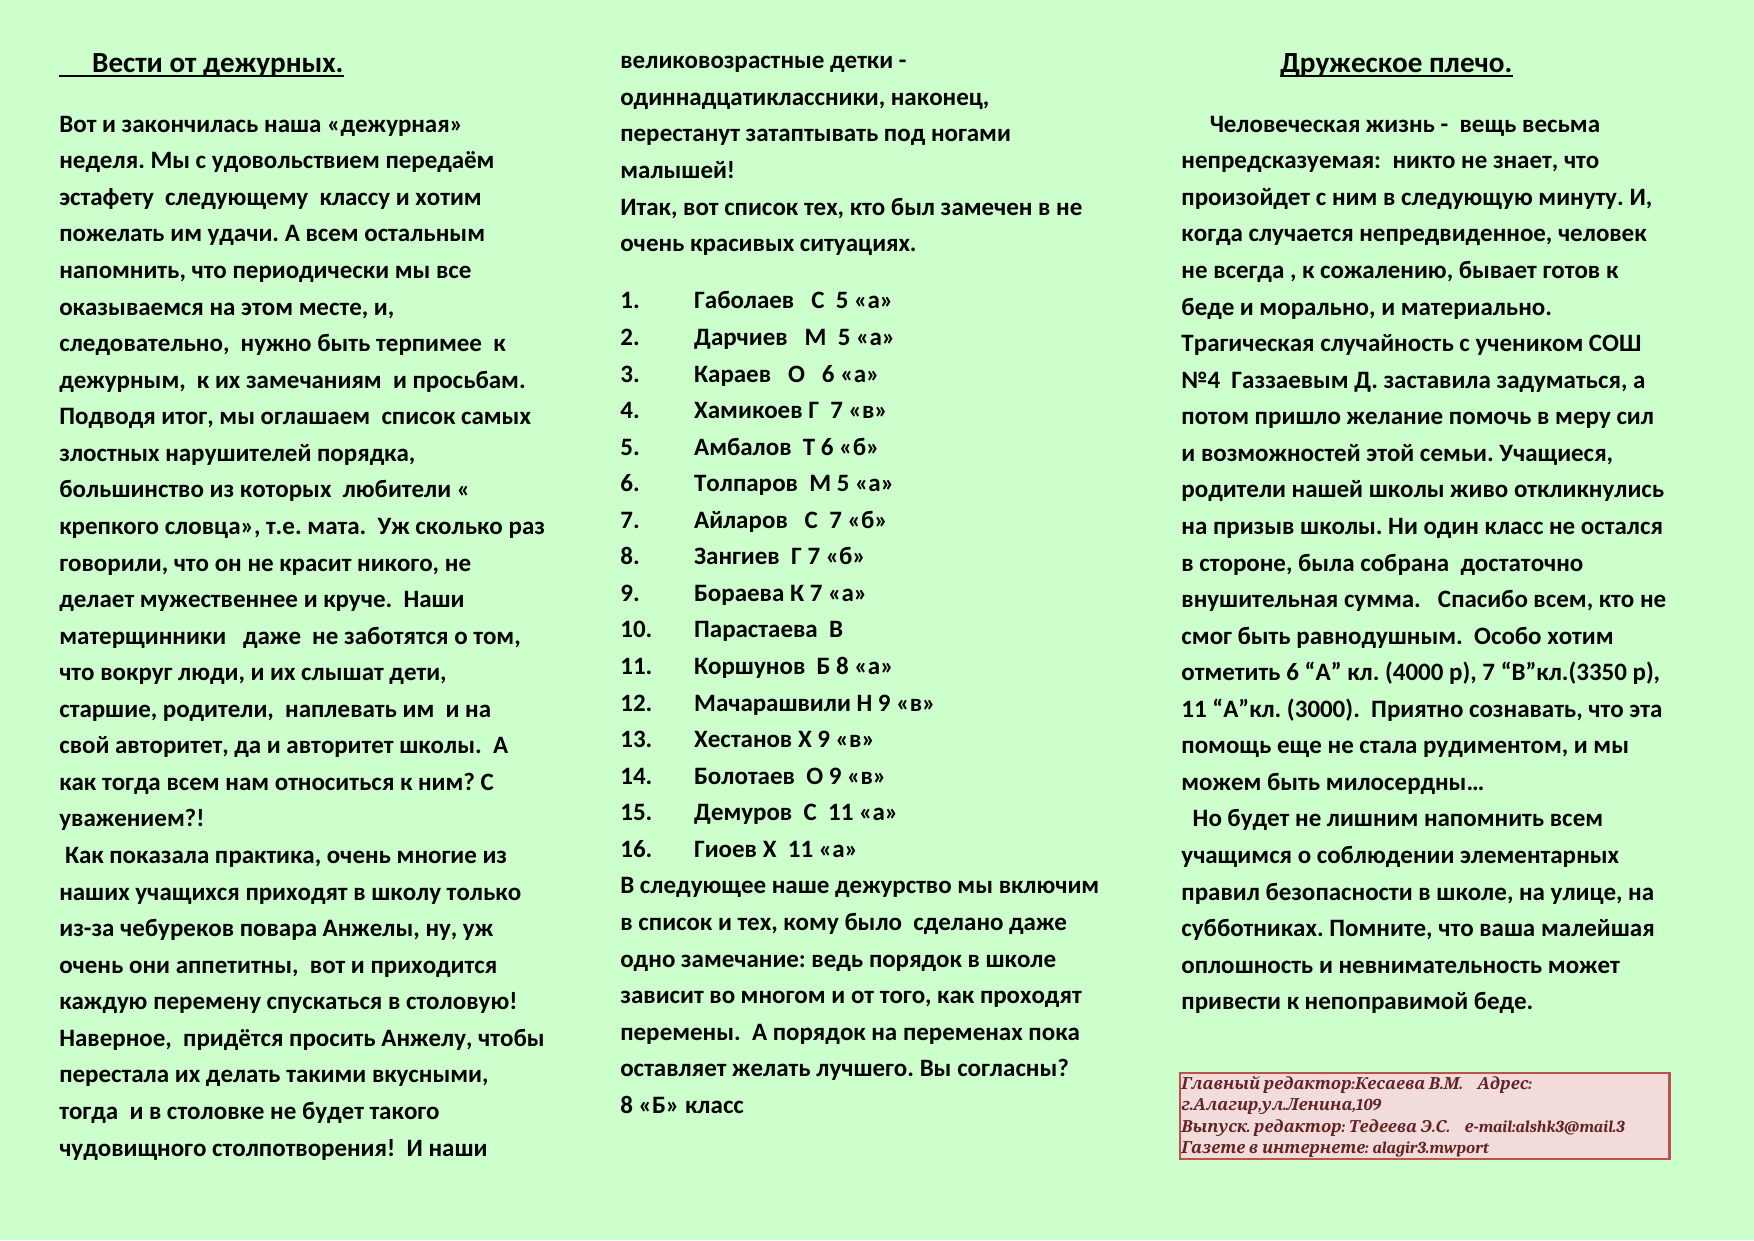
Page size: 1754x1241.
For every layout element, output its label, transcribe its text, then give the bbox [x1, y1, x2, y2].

text 1. Габолаев С 5 «а» [620, 284, 1107, 315]
text Вот и закончилась наша «дежурная» неделя. Мы с удовольствием передаём эстафету следующему классу и хотим пожелать им удачи. А всем остальным напомнить, что периодически мы все оказываемся на этом месте, и, следовательно, нужно быть терпимее к дежурным, к их замечаниям и просьбам. Подводя итог, мы оглашаем список самых злостных нарушителей порядка, большинство из которых любители « крепкого словца», т.е. мата. Уж сколько раз говорили, что он не красит никого, не делает мужественнее и круче. Наши матерщинники даже не заботятся о том, что вокруг люди, и их слышат дети, старшие, родители, наплевать им и на свой авторитет, да и авторитет школы. А как тогда всем нам относиться к ним? С уважением?! Как показала практика, очень многие из наших учащихся приходят в школу только из-за чебуреков повара Анжелы, ну, уж очень они аппетитны, вот и приходится каждую перемену спускаться в столовую! Наверное, придётся просить Анжелу, чтобы перестала их делать такими вкусными, тогда и в столовке не будет такого чудовищного столпотворения! И наши великовозрастные детки - одиннадцатиклассники, наконец, перестанут затаптывать под ногами малышей! Итак, вот список тех, кто был замечен в не очень красивых ситуациях. [59, 108, 546, 1162]
text Человеческая жизнь - вещь весьма непредсказуемая: никто не знает, что произойдет с ним в следующую минуту. И, когда случается непредвиденное, человек не всегда , к сожалению, бывает готов к беде и морально, и материально. Трагическая случайность с учеником СОШ №4 Газзаевым Д. заставила задуматься, а потом пришло желание помочь в меру сил и возможностей этой семьи. Учащиеся, родители нашей школы живо откликнулись на призыв школы. Ни один класс не остался в стороне, была собрана достаточно внушительная сумма. Спасибо всем, кто не смог быть равнодушным. Особо хотим отметить 6 “A” кл. (4000 р), 7 “В”кл.(3350 р), 11 “А”кл. (3000). Приятно сознавать, что эта помощь еще не стала рудиментом, и мы можем быть милосердны… Но будет не лишним напомнить всем учащимся о соблюдении элементарных правил безопасности в школе, на улице, на субботниках. Помните, что ваша малейшая оплошность и невнимательность может привести к непоправимой беде. [1181, 108, 1668, 1016]
text Вести от дежурных. [59, 44, 546, 80]
text 2. Дарчиев М 5 «а» [620, 321, 1107, 352]
text 5. Амбалов Т 6 «б» [620, 431, 1107, 461]
text 3. Караев О 6 «а» [620, 358, 1107, 388]
text 8. Зангиев Г 7 «б» [620, 541, 1107, 571]
text Дружеское плечо. [1181, 44, 1668, 80]
text Вот и закончилась наша «дежурная» неделя. Мы с удовольствием передаём эстафету следующему классу и хотим пожелать им удачи. А всем остальным напомнить, что периодически мы все оказываемся на этом месте, и, следовательно, нужно быть терпимее к дежурным, к их замечаниям и просьбам. Подводя итог, мы оглашаем список самых злостных нарушителей порядка, большинство из которых любители « крепкого словца», т.е. мата. Уж сколько раз говорили, что он не красит никого, не делает мужественнее и круче. Наши матерщинники даже не заботятся о том, что вокруг люди, и их слышат дети, старшие, родители, наплевать им и на свой авторитет, да и авторитет школы. А как тогда всем нам относиться к ним? С уважением?! Как показала практика, очень многие из наших учащихся приходят в школу только из-за чебуреков повара Анжелы, ну, уж очень они аппетитны, вот и приходится каждую перемену спускаться в столовую! Наверное, придётся просить Анжелу, чтобы перестала их делать такими вкусными, тогда и в столовке не будет такого чудовищного столпотворения! И наши великовозрастные детки - одиннадцатиклассники, наконец, перестанут затаптывать под ногами малышей! Итак, вот список тех, кто был замечен в не очень красивых ситуациях. [620, 44, 1107, 258]
text 16. Гиоев Х 11 «а» [620, 833, 1107, 863]
text 14. Болотаев О 9 «в» [620, 760, 1107, 790]
text 10. Парастаева В [620, 614, 1107, 644]
text В следующее наше дежурство мы включим в список и тех, кому было сделано даже одно замечание: ведь порядок в школе зависит во многом и от того, как проходят перемены. А порядок на переменах пока оставляет желать лучшего. Вы согласны? 8 «Б» класс [620, 869, 1107, 1119]
text 15. Демуров С 11 «а» [620, 796, 1107, 827]
text 4. Хамикоев Г 7 «в» [620, 394, 1107, 425]
text 6. Толпаров М 5 «а» [620, 467, 1107, 498]
text 7. Айларов С 7 «б» [620, 504, 1107, 534]
subtitle Газете в интернете: alagir3.mwport [1181, 1136, 1668, 1158]
text 12. Мачарашвили Н 9 «в» [620, 687, 1107, 717]
subtitle Главный редактор:Кесаева В.М. Адрес: г.Алагир,ул.Ленина,109 Выпуск. редактор: Тедеева Э.С. е-mail:alshk3@mail.3 [1181, 1074, 1668, 1136]
text 11. Коршунов Б 8 «а» [620, 650, 1107, 681]
text 9. Бораева К 7 «а» [620, 577, 1107, 608]
text 13. Хестанов Х 9 «в» [620, 723, 1107, 754]
